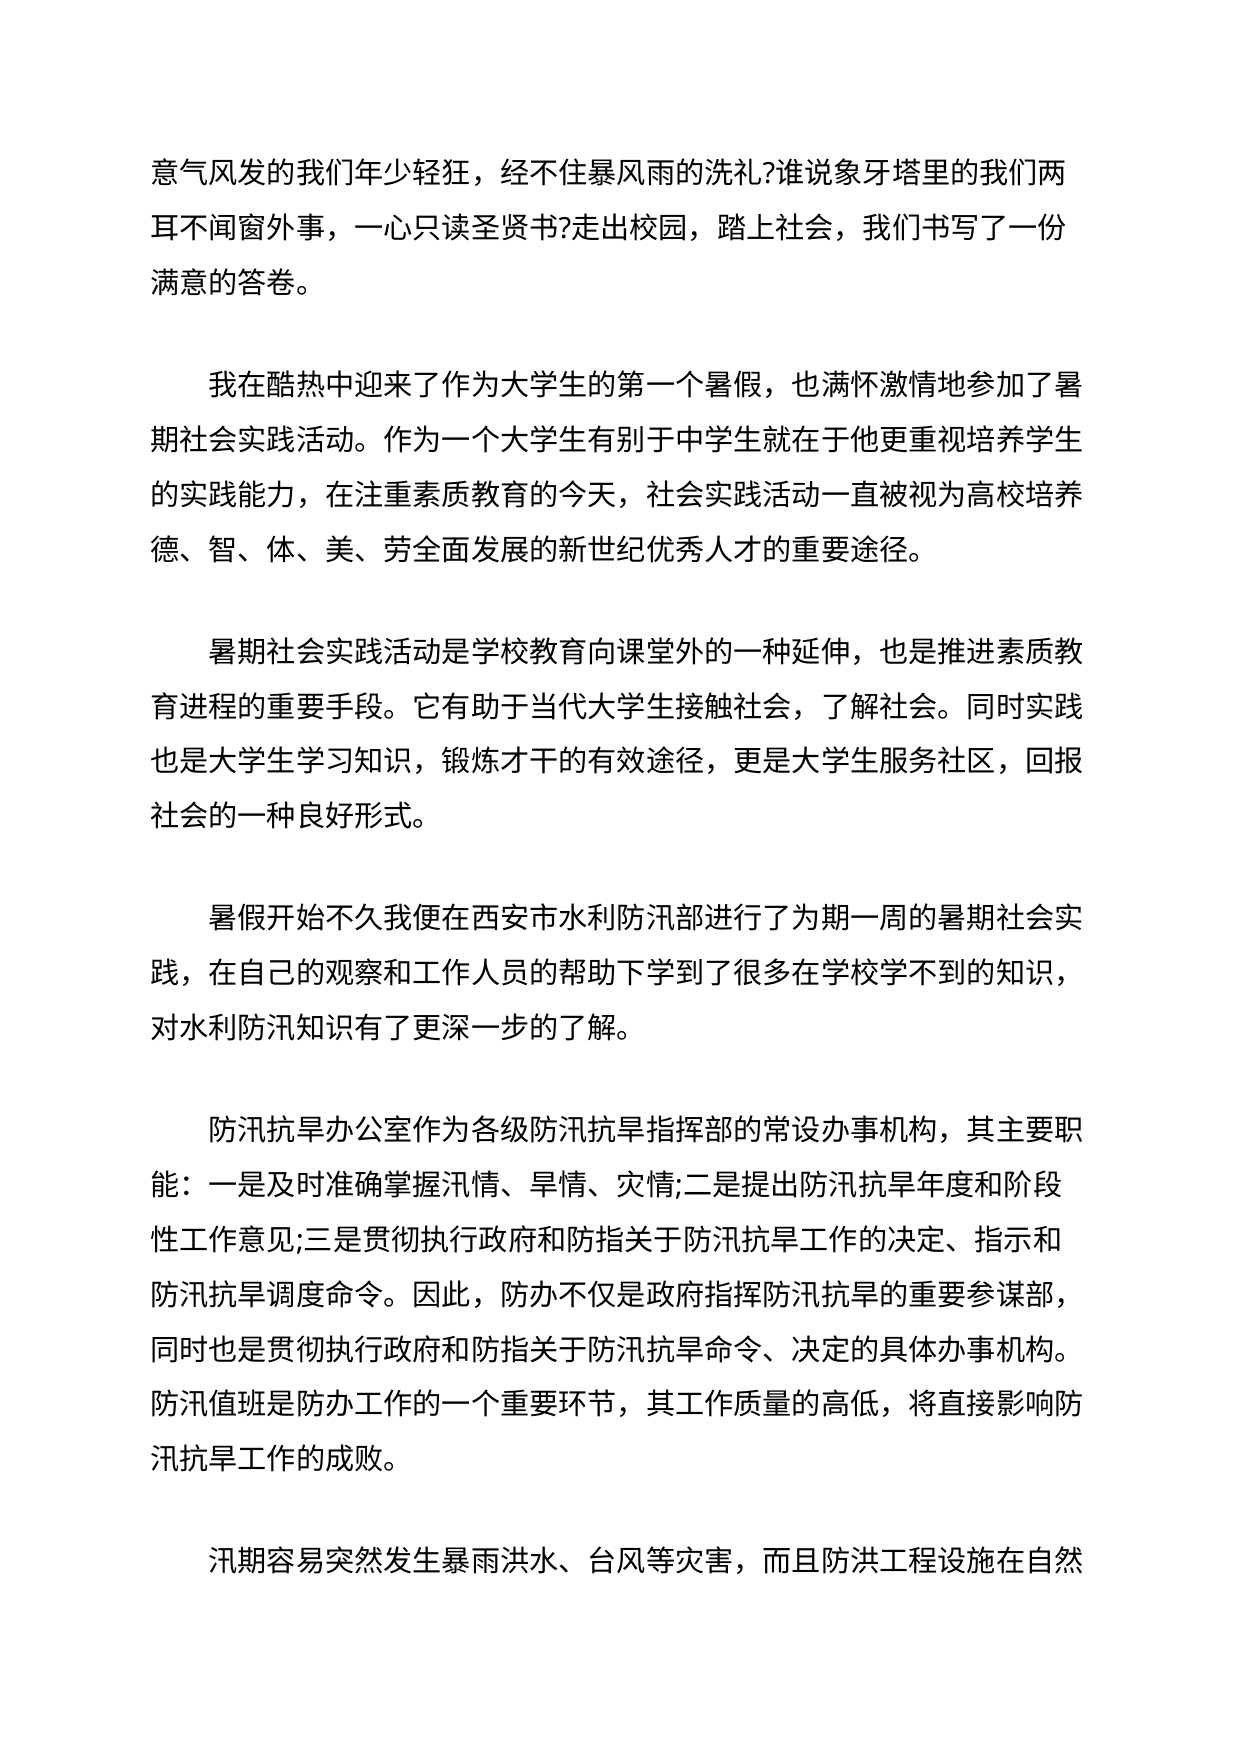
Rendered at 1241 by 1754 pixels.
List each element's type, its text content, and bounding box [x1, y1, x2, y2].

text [150, 150, 1090, 302]
text 我在酷热中迎来了作为大学生的第一个暑假，也满怀激情地参加了暑期社会实践活动。作为一个大学生有别于中学生就在于他更重视培养学生的实践能力，在注重素质教育的今天，社会实践活动一直被视为高校培养德、智、体、美、劳全面发展的新世纪优秀人才的重要途径。 [150, 362, 1090, 569]
text 暑期社会实践活动是学校教育向课堂外的一种延伸，也是推进素质教育进程的重要手段。它有助于当代大学生接触社会，了解社会。同时实践也是大学生学习知识，锻炼才干的有效途径，更是大学生服务社区，回报社会的一种良好形式。 [150, 628, 1090, 835]
text 防汛抗旱办公室作为各级防汛抗旱指挥部的常设办事机构，其主要职能：一是及时准确掌握汛情、旱情、灾情;二是提出防汛抗旱年度和阶段性工作意见;三是贯彻执行政府和防指关于防汛抗旱工作的决定、指示和防汛抗旱调度命令。因此，防办不仅是政府指挥防汛抗旱的重要参谋部，同时也是贯彻执行政府和防指关于防汛抗旱命令、决定的具体办事机构。防汛值班是防办工作的一个重要环节，其工作质量的高低，将直接影响防汛抗旱工作的成败。 [150, 1106, 1090, 1478]
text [150, 1538, 1090, 1580]
text 暑假开始不久我便在西安市水利防汛部进行了为期一周的暑期社会实践，在自己的观察和工作人员的帮助下学到了很多在学校学不到的知识，对水利防汛知识有了更深一步的了解。 [150, 895, 1090, 1047]
